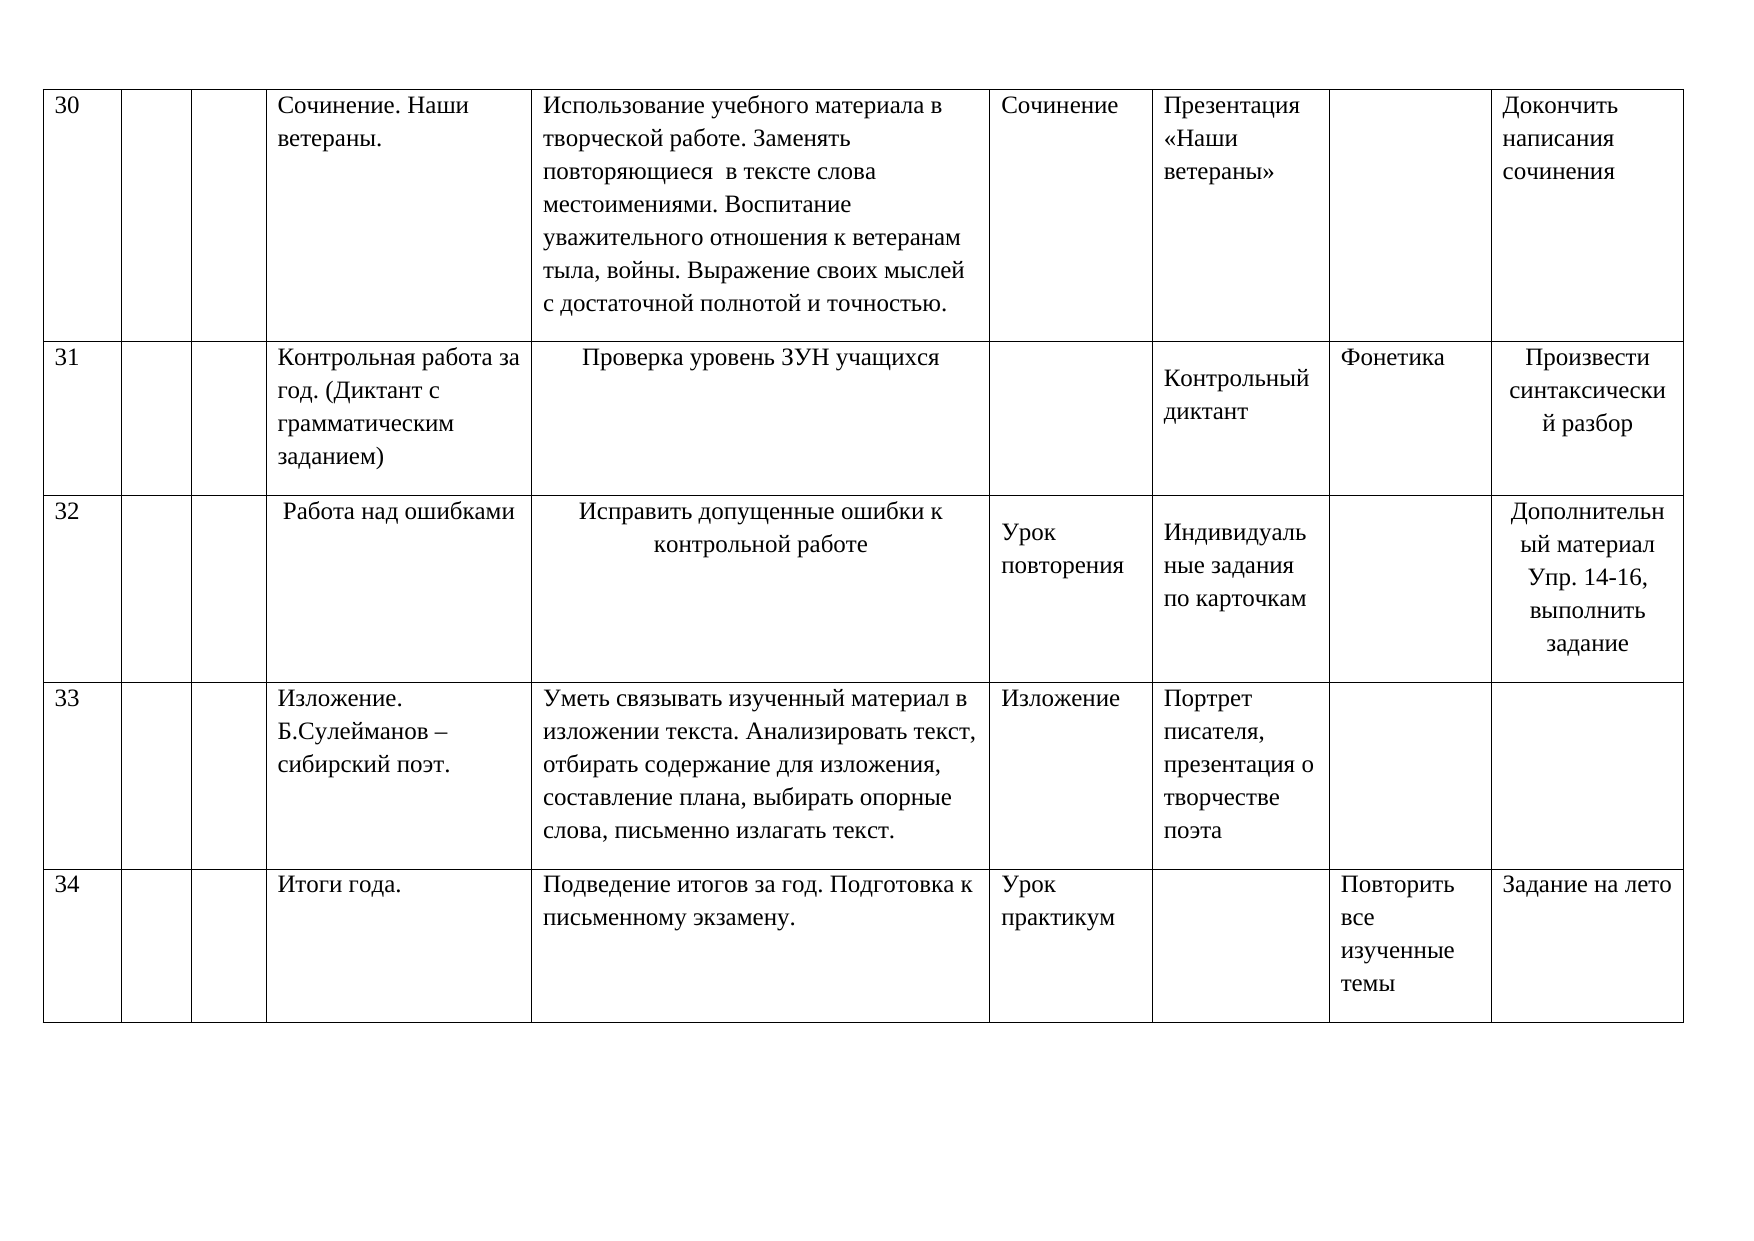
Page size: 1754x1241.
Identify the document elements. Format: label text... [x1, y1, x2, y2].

table_cell [192, 870, 266, 1022]
table_cell Презентация «Наши ветераны» [1153, 90, 1329, 341]
table_cell [192, 683, 266, 868]
table_cell [192, 342, 266, 495]
table_cell [192, 496, 266, 682]
table_cell Урок практикум [990, 870, 1152, 1022]
table_cell [1492, 683, 1683, 868]
table_cell Подведение итогов за год. Подготовка к письменному экзамену. [532, 870, 989, 1022]
table_cell Произвести синтаксический разбор [1492, 342, 1683, 495]
table_cell Фонетика [1330, 342, 1491, 495]
table_cell Индивидуальные задания по карточкам [1153, 496, 1329, 682]
table_cell [122, 496, 191, 682]
table_cell [1330, 496, 1491, 682]
table_cell [122, 683, 191, 868]
table_cell Изложение. Б.Сулейманов – сибирский поэт. [267, 683, 531, 868]
table_cell 34 [44, 870, 121, 1022]
table_cell 31 [44, 342, 121, 495]
table_cell Контрольная работа за год. (Диктант с грамматическим заданием) [267, 342, 531, 495]
table_cell [192, 90, 266, 341]
table_cell Изложение [990, 683, 1152, 868]
table_cell Итоги года. [267, 870, 531, 1022]
table_cell Проверка уровень ЗУН учащихся [532, 342, 989, 495]
table_cell Дополнительный материал Упр. 14-16, выполнить задание [1492, 496, 1683, 682]
table_cell Повторить все изученные темы [1330, 870, 1491, 1022]
table_cell Задание на лето [1492, 870, 1683, 1022]
table_cell Исправить допущенные ошибки к контрольной работе [532, 496, 989, 682]
table_cell Контрольный диктант [1153, 342, 1329, 495]
table_cell [1153, 870, 1329, 1022]
table_cell Портрет писателя, презентация о творчестве поэта [1153, 683, 1329, 868]
table_cell 33 [44, 683, 121, 868]
table_cell Докончить написания сочинения [1492, 90, 1683, 341]
table_cell Урок повторения [990, 496, 1152, 682]
table_cell [122, 90, 191, 341]
table_cell Сочинение [990, 90, 1152, 341]
table_cell [1330, 90, 1491, 341]
table_cell [1330, 683, 1491, 868]
table_cell [122, 342, 191, 495]
table_cell Использование учебного материала в творческой работе. Заменять повторяющиеся в тексте слова местоимениями. Воспитание уважительного отношения к ветеранам тыла, войны. Выражение своих мыслей с достаточной полнотой и точностью. [532, 90, 989, 341]
table_cell 30 [44, 90, 121, 341]
table_cell Уметь связывать изученный материал в изложении текста. Анализировать текст, отбирать содержание для изложения, составление плана, выбирать опорные слова, письменно излагать текст. [532, 683, 989, 868]
table_cell 32 [44, 496, 121, 682]
table_cell Работа над ошибками [267, 496, 531, 682]
table_cell [990, 342, 1152, 495]
table_cell Сочинение. Наши ветераны. [267, 90, 531, 341]
table_cell [122, 870, 191, 1022]
